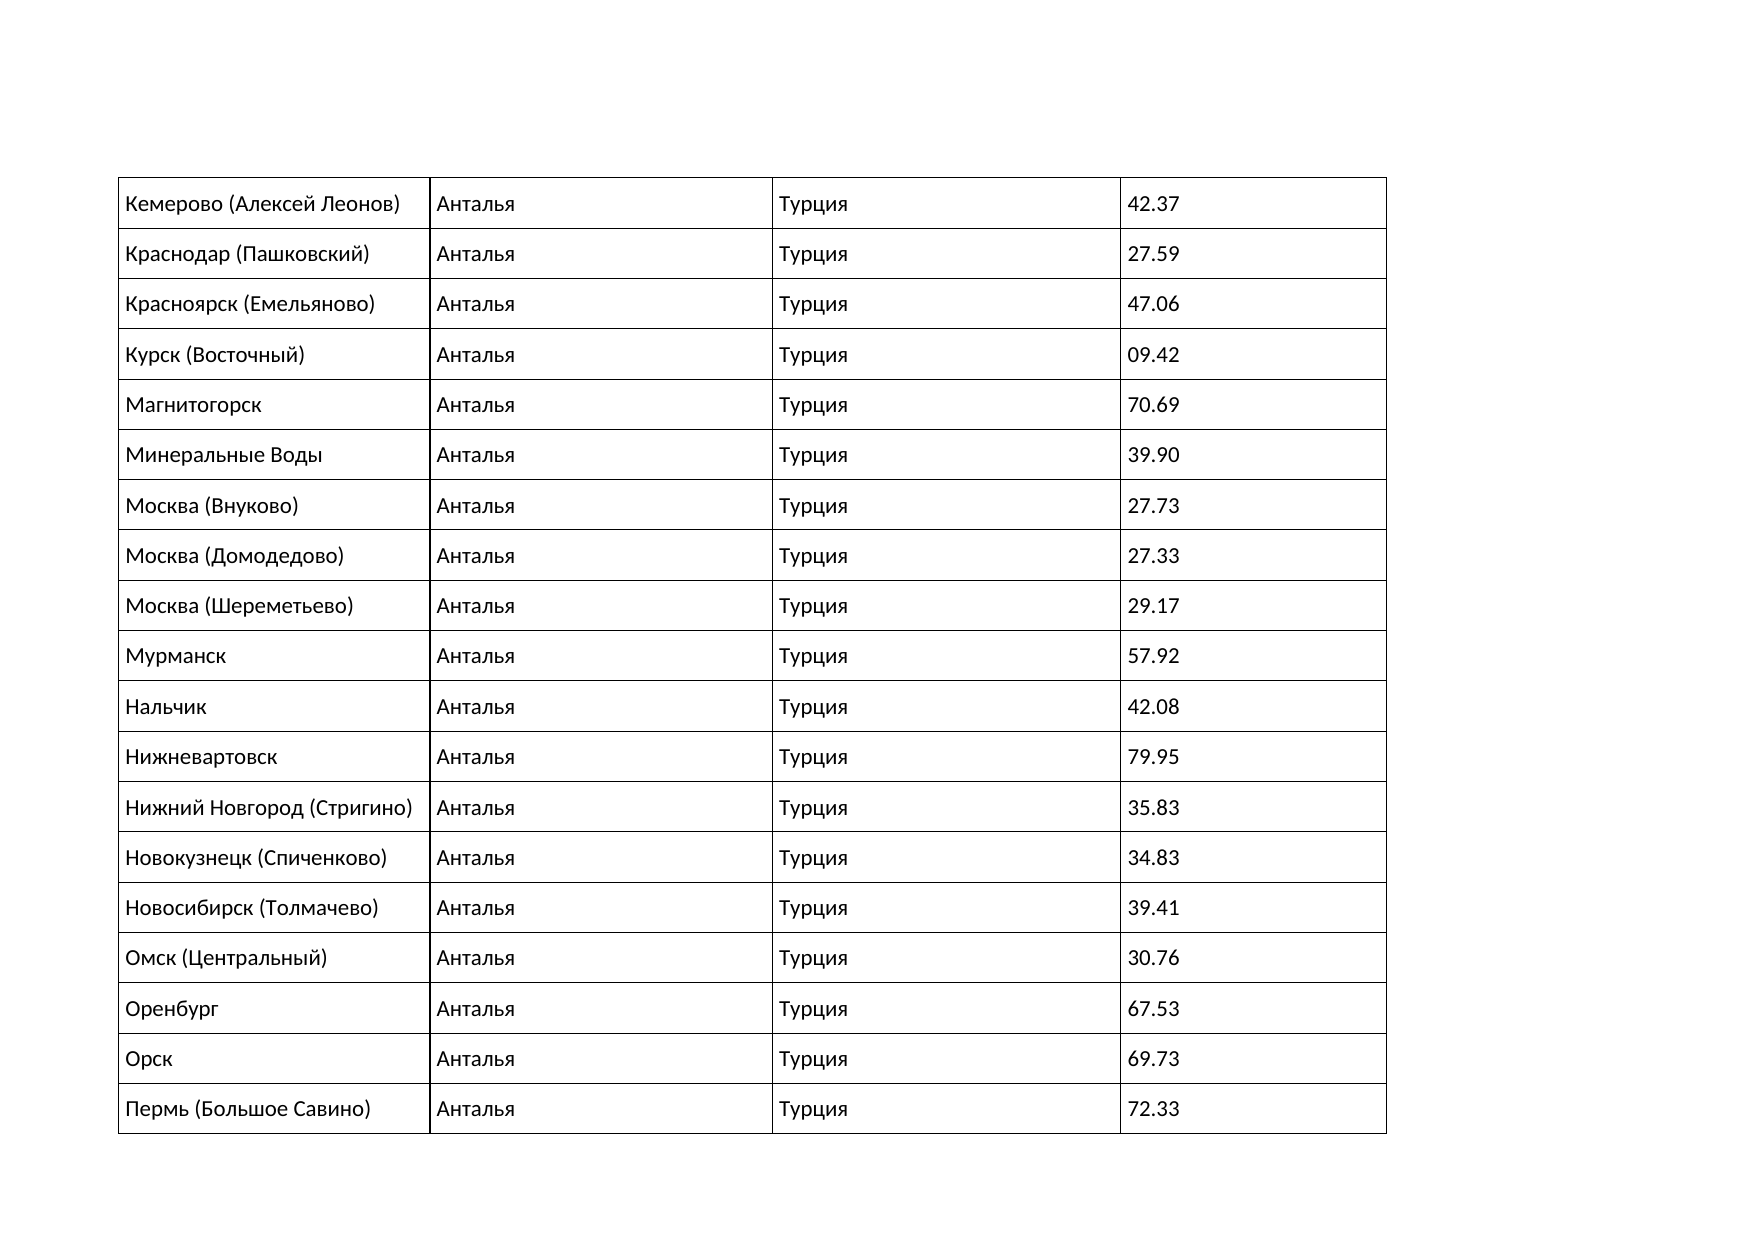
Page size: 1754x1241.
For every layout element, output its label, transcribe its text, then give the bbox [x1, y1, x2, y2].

table_cell 35.83 [1121, 782, 1386, 831]
table_cell Турция [773, 480, 1120, 529]
table_cell Москва (Шереметьево) [119, 581, 429, 630]
table_cell Краснодар (Пашковский) [119, 229, 429, 278]
table_cell Турция [773, 530, 1120, 580]
table_cell 42.37 [1121, 178, 1386, 227]
table_cell 29.17 [1121, 581, 1386, 630]
table_cell 39.41 [1121, 883, 1386, 932]
table_cell Турция [773, 329, 1120, 378]
table_cell Мурманск [119, 631, 429, 680]
table_cell Анталья [431, 1084, 772, 1133]
table_cell Анталья [431, 681, 772, 731]
table_cell 27.59 [1121, 229, 1386, 278]
table_cell Анталья [431, 530, 772, 580]
table_cell Анталья [431, 933, 772, 982]
table_cell Нальчик [119, 681, 429, 731]
table_cell Оренбург [119, 983, 429, 1032]
table_cell Турция [773, 1084, 1120, 1133]
table_cell Анталья [431, 581, 772, 630]
table_cell Москва (Домодедово) [119, 530, 429, 580]
table_cell 39.90 [1121, 430, 1386, 479]
table_cell Анталья [431, 430, 772, 479]
table_cell 47.06 [1121, 279, 1386, 328]
table_cell Турция [773, 883, 1120, 932]
table_cell Турция [773, 782, 1120, 831]
table_cell 57.92 [1121, 631, 1386, 680]
table_cell Турция [773, 933, 1120, 982]
table_cell Анталья [431, 279, 772, 328]
table_cell 27.73 [1121, 480, 1386, 529]
table_cell 09.42 [1121, 329, 1386, 378]
table_cell Анталья [431, 832, 772, 882]
table_cell Нижневартовск [119, 732, 429, 781]
table_cell Турция [773, 732, 1120, 781]
table_cell Турция [773, 581, 1120, 630]
table_cell Турция [773, 1034, 1120, 1083]
table_cell Анталья [431, 229, 772, 278]
table_cell Анталья [431, 631, 772, 680]
table_cell Анталья [431, 732, 772, 781]
table_cell Кемерово (Алексей Леонов) [119, 178, 429, 227]
table_cell Анталья [431, 480, 772, 529]
table_cell Пермь (Большое Савино) [119, 1084, 429, 1133]
table_cell 79.95 [1121, 732, 1386, 781]
table_cell 67.53 [1121, 983, 1386, 1032]
table_cell Нижний Новгород (Стригино) [119, 782, 429, 831]
table_cell 69.73 [1121, 1034, 1386, 1083]
table_cell 34.83 [1121, 832, 1386, 882]
table_cell Турция [773, 631, 1120, 680]
table_cell Турция [773, 681, 1120, 731]
table_cell Анталья [431, 782, 772, 831]
table_cell Новосибирск (Толмачево) [119, 883, 429, 932]
table_cell Анталья [431, 1034, 772, 1083]
table_cell Курск (Восточный) [119, 329, 429, 378]
table_cell Анталья [431, 380, 772, 429]
table_cell Орск [119, 1034, 429, 1083]
table_cell Омск (Центральный) [119, 933, 429, 982]
table_cell 72.33 [1121, 1084, 1386, 1133]
table_cell Магнитогорск [119, 380, 429, 429]
table_cell Турция [773, 832, 1120, 882]
table_cell Минеральные Воды [119, 430, 429, 479]
table_cell Турция [773, 229, 1120, 278]
table_cell 70.69 [1121, 380, 1386, 429]
table_cell Турция [773, 430, 1120, 479]
table_cell Новокузнецк (Спиченково) [119, 832, 429, 882]
table_cell Анталья [431, 883, 772, 932]
table_cell Турция [773, 279, 1120, 328]
table_cell Турция [773, 380, 1120, 429]
table_cell Москва (Внуково) [119, 480, 429, 529]
table_cell 27.33 [1121, 530, 1386, 580]
table_cell 42.08 [1121, 681, 1386, 731]
table_cell Красноярск (Емельяново) [119, 279, 429, 328]
table_cell Анталья [431, 329, 772, 378]
table_cell Анталья [431, 983, 772, 1032]
table_cell Турция [773, 983, 1120, 1032]
table_cell 30.76 [1121, 933, 1386, 982]
table_cell Турция [773, 178, 1120, 227]
table_cell Анталья [431, 178, 772, 227]
